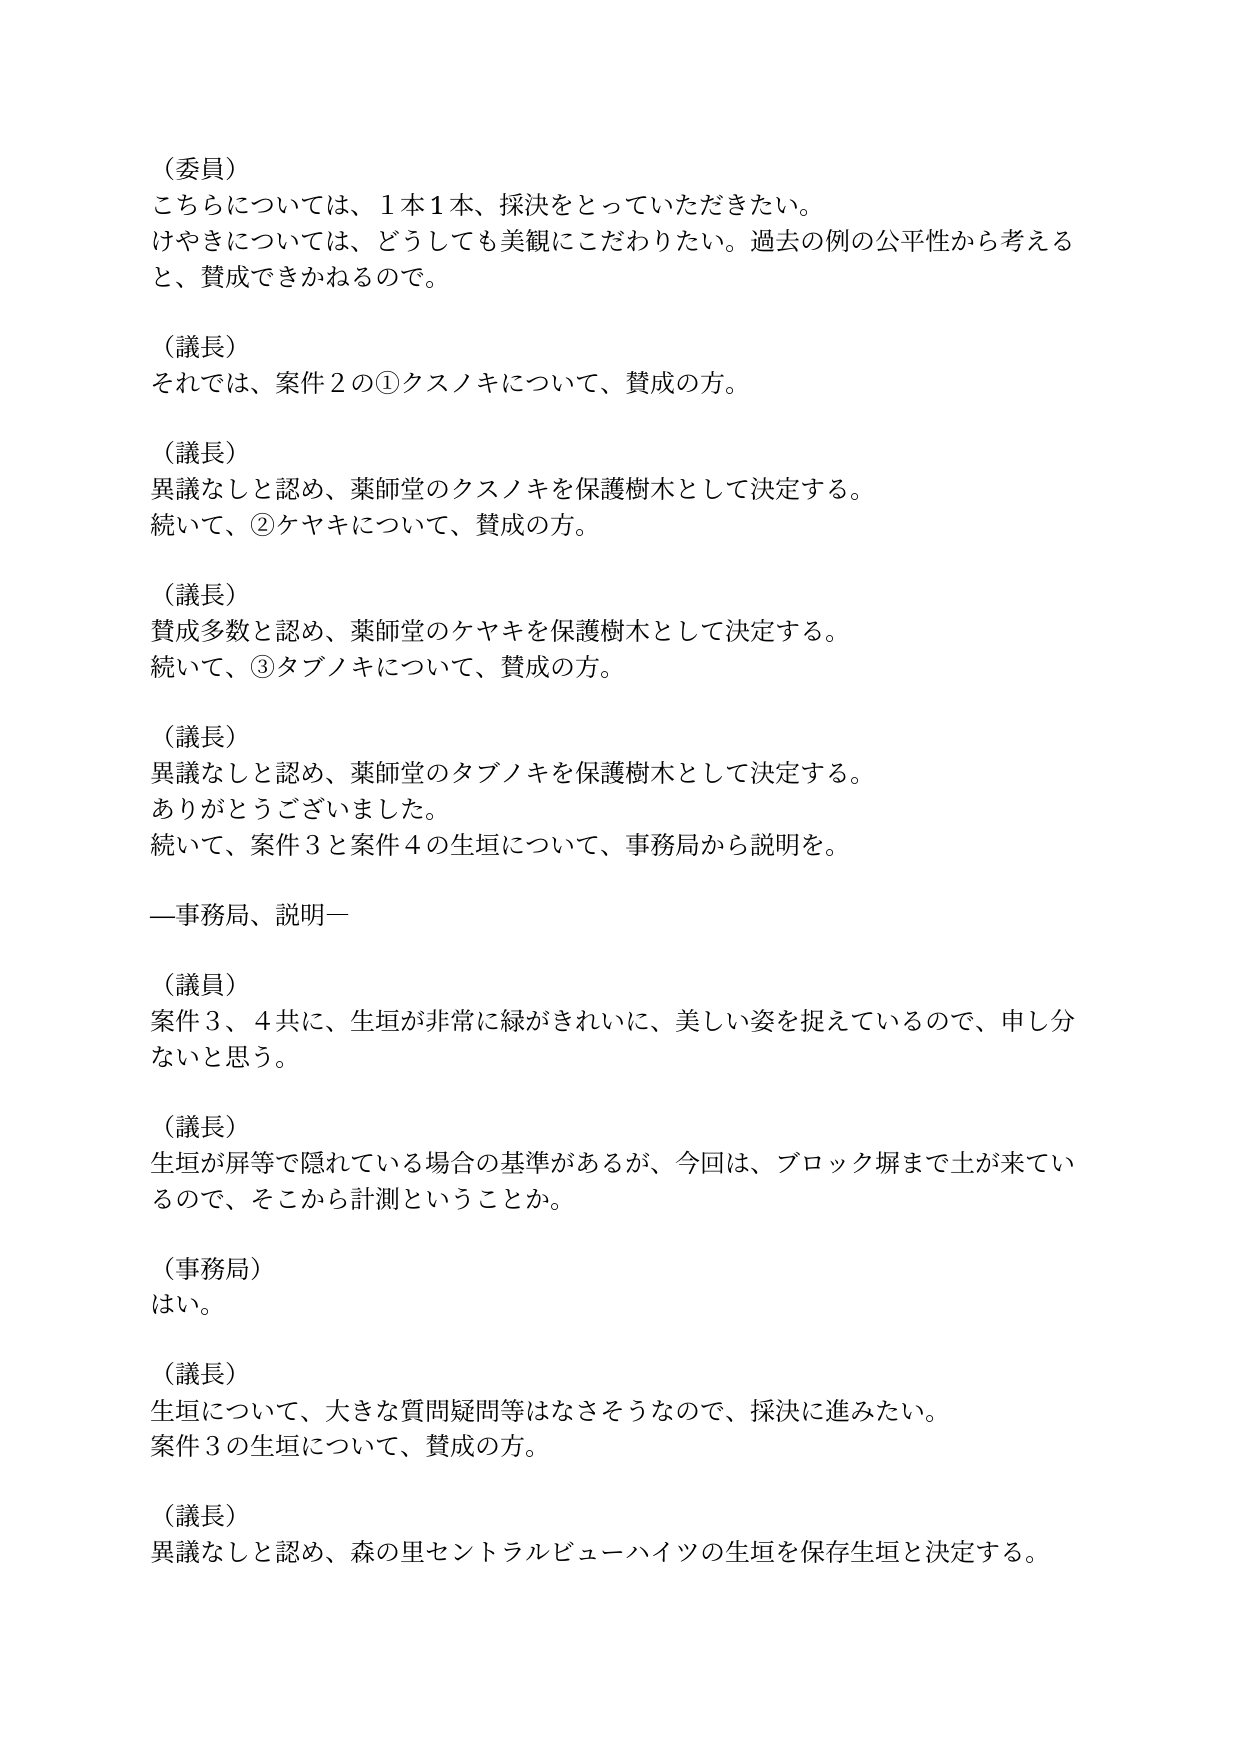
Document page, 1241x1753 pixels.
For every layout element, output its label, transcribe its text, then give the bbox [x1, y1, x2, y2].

text ありがとうございました。 [150, 789, 1090, 825]
text けやきについては、どうしても美観にこだわりたい。過去の例の公平性から考えると、賛成できかねるので。 [150, 222, 1090, 294]
text 異議なしと認め、森の里セントラルビューハイツの生垣を保存生垣と決定する。 [150, 1533, 1090, 1569]
text 案件３、４共に、生垣が非常に緑がきれいに、美しい姿を捉えているので、申し分ないと思う。 [150, 1001, 1090, 1073]
text 異議なしと認め、薬師堂のクスノキを保護樹木として決定する。 [150, 470, 1090, 506]
text 賛成多数と認め、薬師堂のケヤキを保護樹木として決定する。 [150, 612, 1090, 648]
text ―事務局、説明― [150, 895, 1090, 931]
text （委員） [150, 150, 1090, 186]
text 異議なしと認め、薬師堂のタブノキを保護樹木として決定する。 [150, 753, 1090, 789]
text 生垣について、大きな質問疑問等はなさそうなので、採決に進みたい。 [150, 1391, 1090, 1427]
text 続いて、案件３と案件４の生垣について、事務局から説明を。 [150, 825, 1090, 861]
text （議長） [150, 328, 1090, 364]
text （議長） [150, 1355, 1090, 1391]
text （議員） [150, 966, 1090, 1001]
text 生垣が屏等で隠れている場合の基準があるが、今回は、ブロック塀まで土が来ているので、そこから計測ということか。 [150, 1143, 1090, 1215]
text こちらについては、１本1本、採決をとっていただきたい。 [150, 186, 1090, 222]
text 続いて、②ケヤキについて、賛成の方。 [150, 506, 1090, 542]
text （事務局） [150, 1249, 1090, 1285]
text （議長） [150, 434, 1090, 470]
text 案件３の生垣について、賛成の方。 [150, 1427, 1090, 1463]
text （議長） [150, 1497, 1090, 1533]
text それでは、案件２の①クスノキについて、賛成の方。 [150, 364, 1090, 400]
text 続いて、③タブノキについて、賛成の方。 [150, 648, 1090, 683]
text （議長） [150, 576, 1090, 612]
text はい。 [150, 1285, 1090, 1321]
text （議長） [150, 718, 1090, 753]
text （議長） [150, 1107, 1090, 1143]
